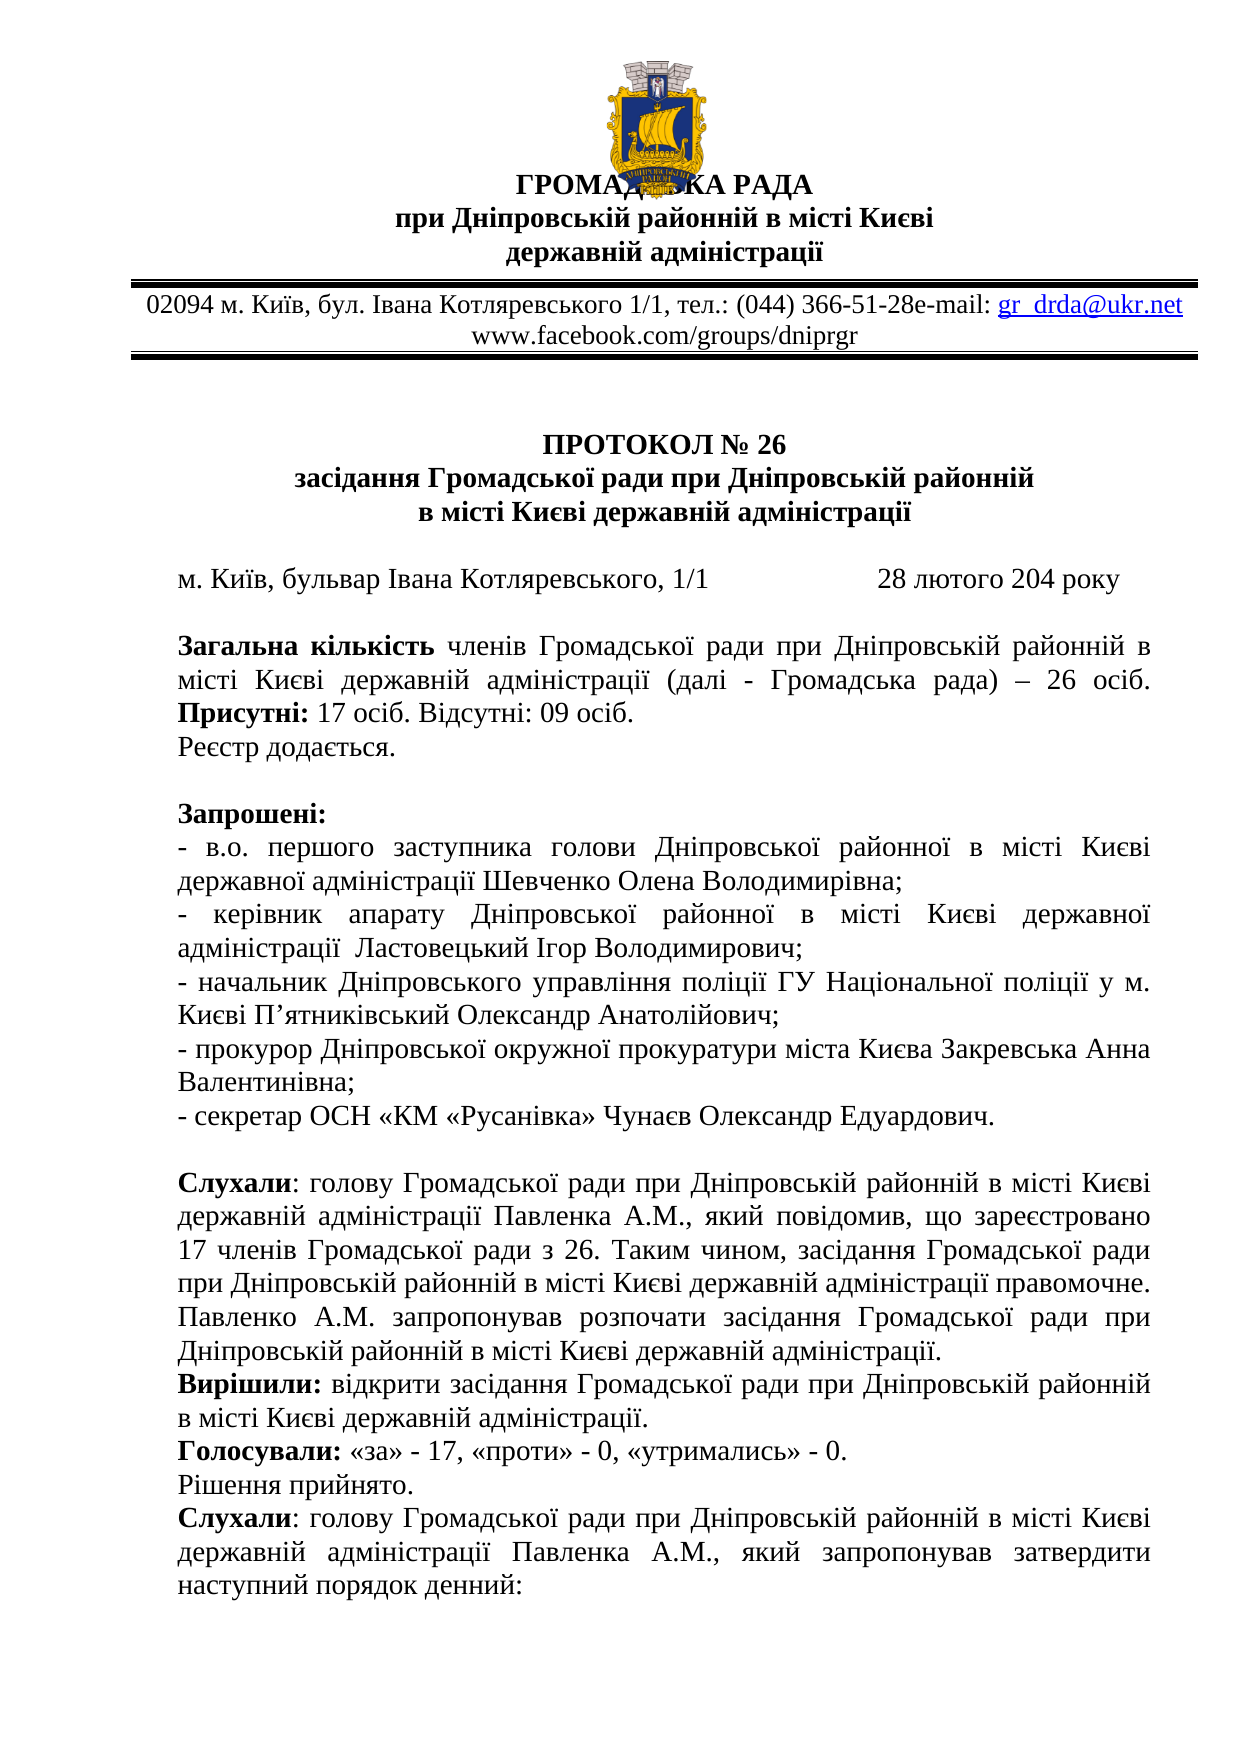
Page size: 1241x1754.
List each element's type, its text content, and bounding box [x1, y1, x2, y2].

text Загальна кількість членів Громадської ради при Дніпровській районній в місті Києві державній адміністрації (далі - Громадська рада) – 26 осіб. Присутні: 17 осіб. Відсутні: 09 осіб. [177, 628, 1152, 729]
text - секретар ОСН «КМ «Русанівка» Чунаєв Олександр Едуардович. [177, 1098, 1152, 1131]
text Вирішили: відкрити засідання Громадської ради при Дніпровській районній в місті Києві державній адміністрації. [177, 1366, 1152, 1433]
table_header ГРОМАДСЬКА РАДА при Дніпровській районній в місті Києві державній адміністрації [131, 167, 1198, 279]
text Реєстр додається. [177, 729, 1152, 762]
text Запрошені: [177, 796, 1152, 829]
text ПРОТОКОЛ № 26 [177, 427, 1152, 461]
text Слухали: голову Громадської ради при Дніпровській районній в місті Києві державній адміністрації Павленка А.М., який запропонував затвердити наступний порядок денний: [177, 1500, 1152, 1601]
text засідання Громадської ради при Дніпровській районній [177, 461, 1152, 494]
text - керівник апарату Дніпровської районної в місті Києві державної адміністрації Ластовецький Ігор Володимирович; [177, 897, 1152, 964]
text Рішення прийнято. [177, 1467, 1152, 1500]
text м. Київ, бульвар Івана Котляревського, 1/1 28 лютого 204 року [177, 561, 1152, 595]
text - начальник Дніпровського управління поліції ГУ Національної поліції у м. Києві П’ятниківський Олександр Анатолійович; [177, 964, 1152, 1031]
text - прокурор Дніпровської окружної прокуратури міста Києва Закревська Анна Валентинівна; [177, 1031, 1152, 1098]
text Голосували: «за» - 17, «проти» - 0, «утримались» - 0. [177, 1433, 1152, 1467]
text в місті Києві державній адміністрації [177, 494, 1152, 528]
text Слухали: голову Громадської ради при Дніпровській районній в місті Києві державній адміністрації Павленка А.М., який повідомив, що зареєстровано 17 членів Громадської ради з 26. Таким чином, засідання Громадської ради при Дніпровській районній в місті Києві державній адміністрації правомочне. Павленко А.М. запропонував розпочати засідання Громадської ради при Дніпровській районній в місті Києві державній адміністрації. [177, 1165, 1152, 1366]
text - в.о. першого заступника голови Дніпровської районної в місті Києві державної адміністрації Шевченко Олена Володимирівна; [177, 829, 1152, 897]
picture [606, 61, 707, 200]
table_cell 02094 м. Київ, бул. Івана Котляревського 1/1, тел.: (044) 366-51-28e-mail: gr_drda@ukr.net www.facebook.com/groups/dniprgr [131, 288, 1198, 351]
